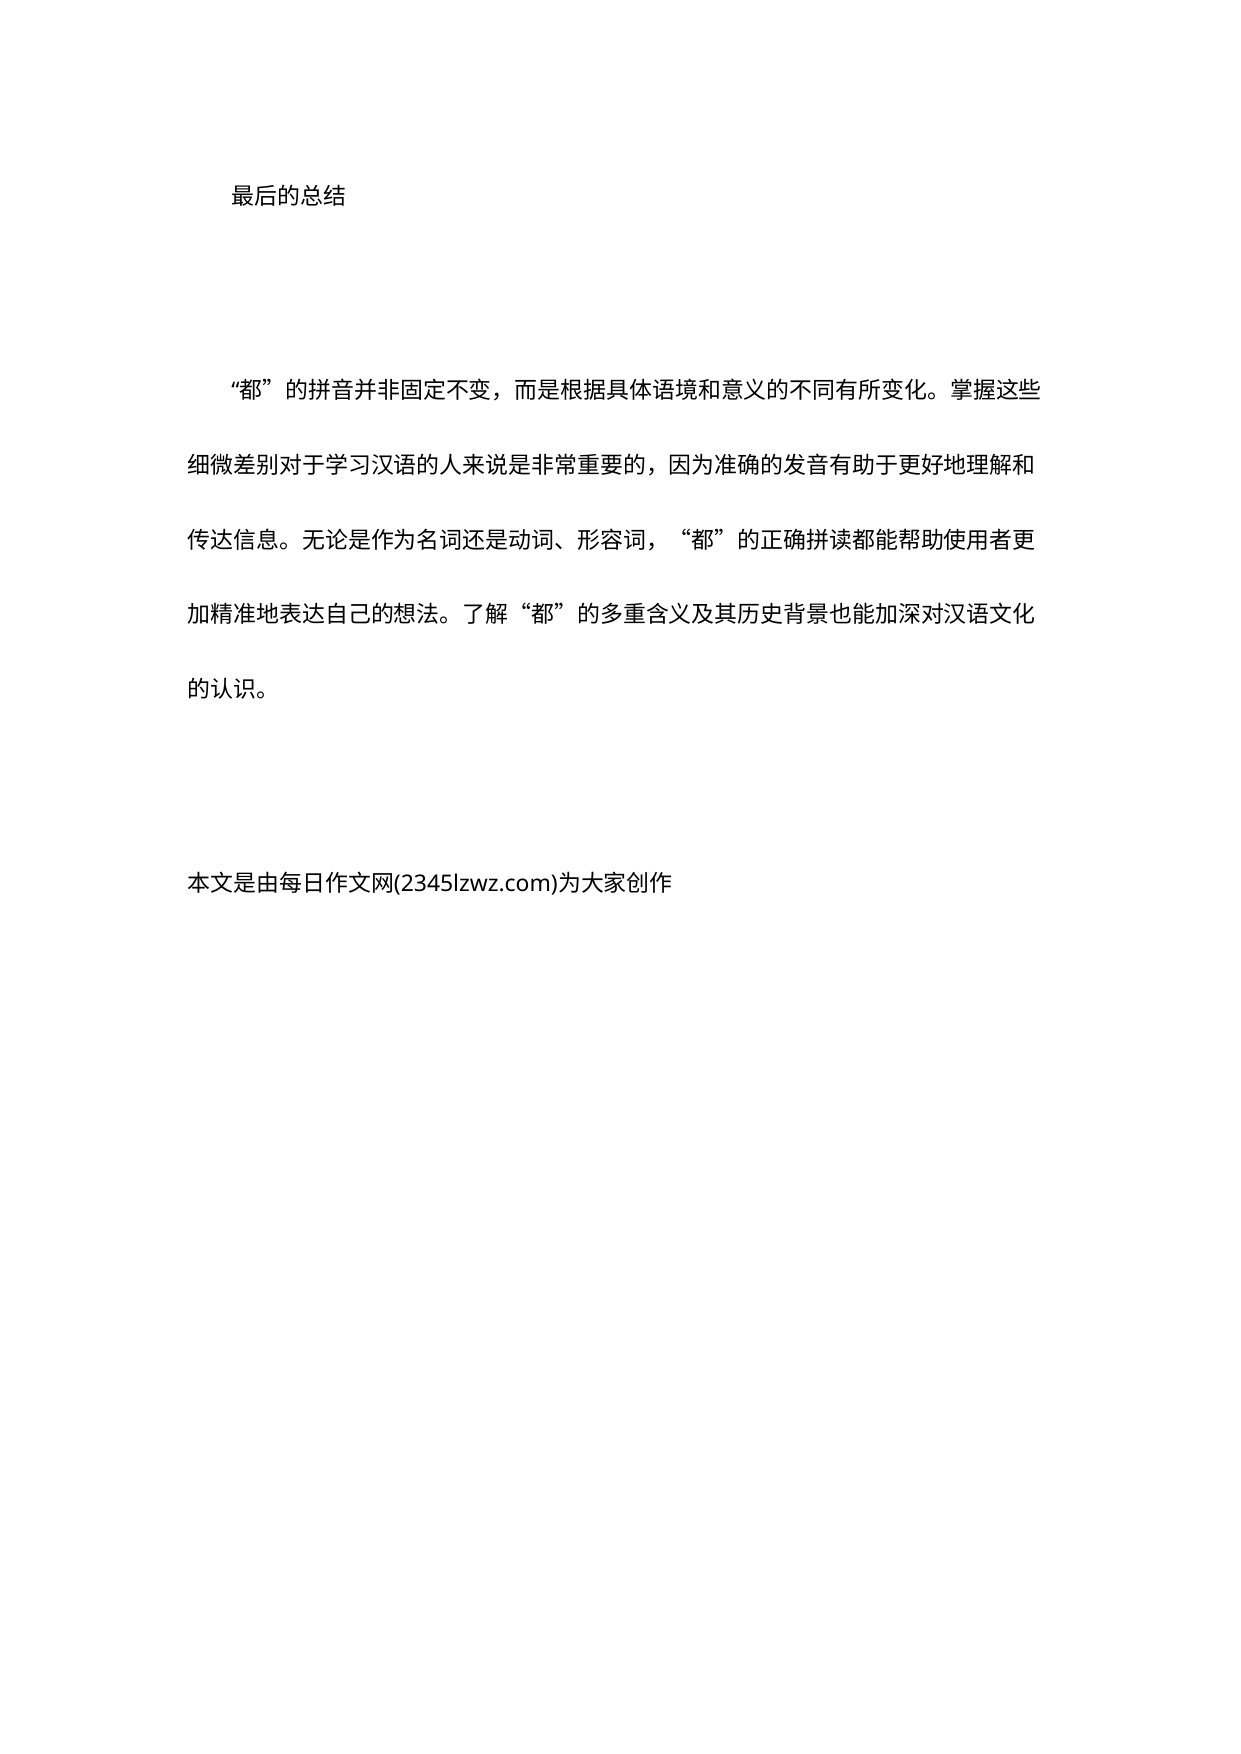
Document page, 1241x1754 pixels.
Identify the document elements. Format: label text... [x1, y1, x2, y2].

text 最后的总结 [187, 162, 1053, 227]
text “都”的拼音并非固定不变，而是根据具体语境和意义的不同有所变化。掌握这些细微差别对于学习汉语的人来说是非常重要的，因为准确的发音有助于更好地理解和传达信息。无论是作为名词还是动词、形容词，“都”的正确拼读都能帮助使用者更加精准地表达自己的想法。了解“都”的多重含义及其历史背景也能加深对汉语文化的认识。 [187, 356, 1053, 720]
text 本文是由每日作文网(2345lzwz.com)为大家创作 [187, 849, 1053, 914]
